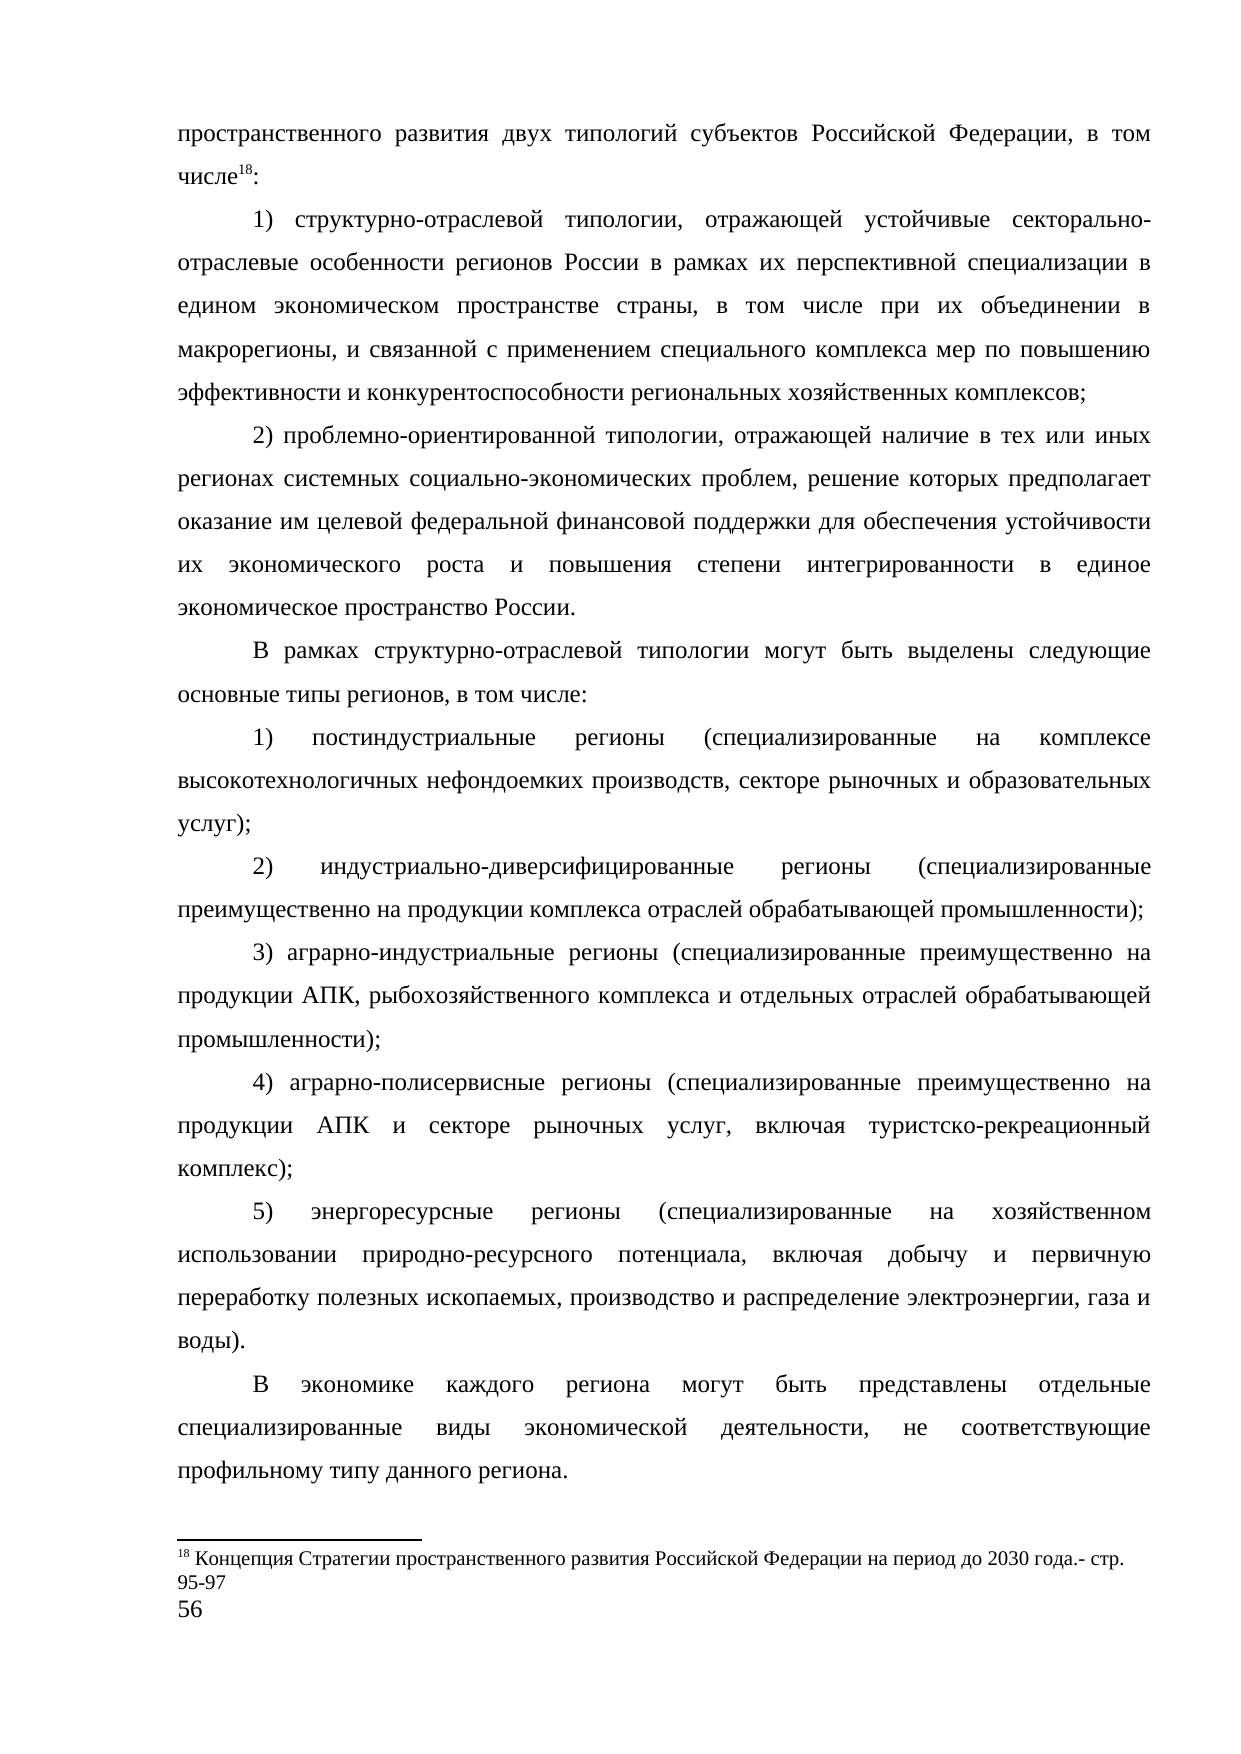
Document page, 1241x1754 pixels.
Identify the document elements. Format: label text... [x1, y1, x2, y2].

text В экономике каждого региона могут быть представлены отдельные специализированные виды экономической деятельности, не соответствующие профильному типу данного региона. [177, 1369, 1152, 1484]
text 2) индустриально-диверсифицированные регионы (специализированные преимущественно на продукции комплекса отраслей обрабатывающей промышленности); [177, 851, 1152, 923]
text 3) аграрно-индустриальные регионы (специализированные преимущественно на продукции АПК, рыбохозяйственного комплекса и отдельных отраслей обрабатывающей промышленности); [177, 937, 1152, 1052]
text 2) проблемно-ориентированной типологии, отражающей наличие в тех или иных регионах системных социально-экономических проблем, решение которых предполагает оказание им целевой федеральной финансовой поддержки для обеспечения устойчивости их экономического роста и повышения степени интегрированности в единое экономическое пространство России. [177, 420, 1152, 621]
text 4) аграрно-полисервисные регионы (специализированные преимущественно на продукции АПК и секторе рыночных услуг, включая туристско-рекреационный комплекс); [177, 1067, 1152, 1182]
text 1) структурно-отраслевой типологии, отражающей устойчивые секторально-отраслевые особенности регионов России в рамках их перспективной специализации в едином экономическом пространстве страны, в том числе при их объединении в макрорегионы, и связанной с применением специального комплекса мер по повышению эффективности и конкурентоспособности региональных хозяйственных комплексов; [177, 204, 1152, 406]
text 1) постиндустриальные регионы (специализированные на комплексе высокотехнологичных нефондоемких производств, секторе рыночных и образовательных услуг); [177, 722, 1152, 837]
text В рамках структурно-отраслевой типологии могут быть выделены следующие основные типы регионов, в том числе: [177, 636, 1152, 707]
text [177, 118, 1152, 190]
text 5) энергоресурсные регионы (специализированные на хозяйственном использовании природно-ресурсного потенциала, включая добычу и первичную переработку полезных ископаемых, производство и распределение электроэнергии, газа и воды). [177, 1196, 1152, 1354]
